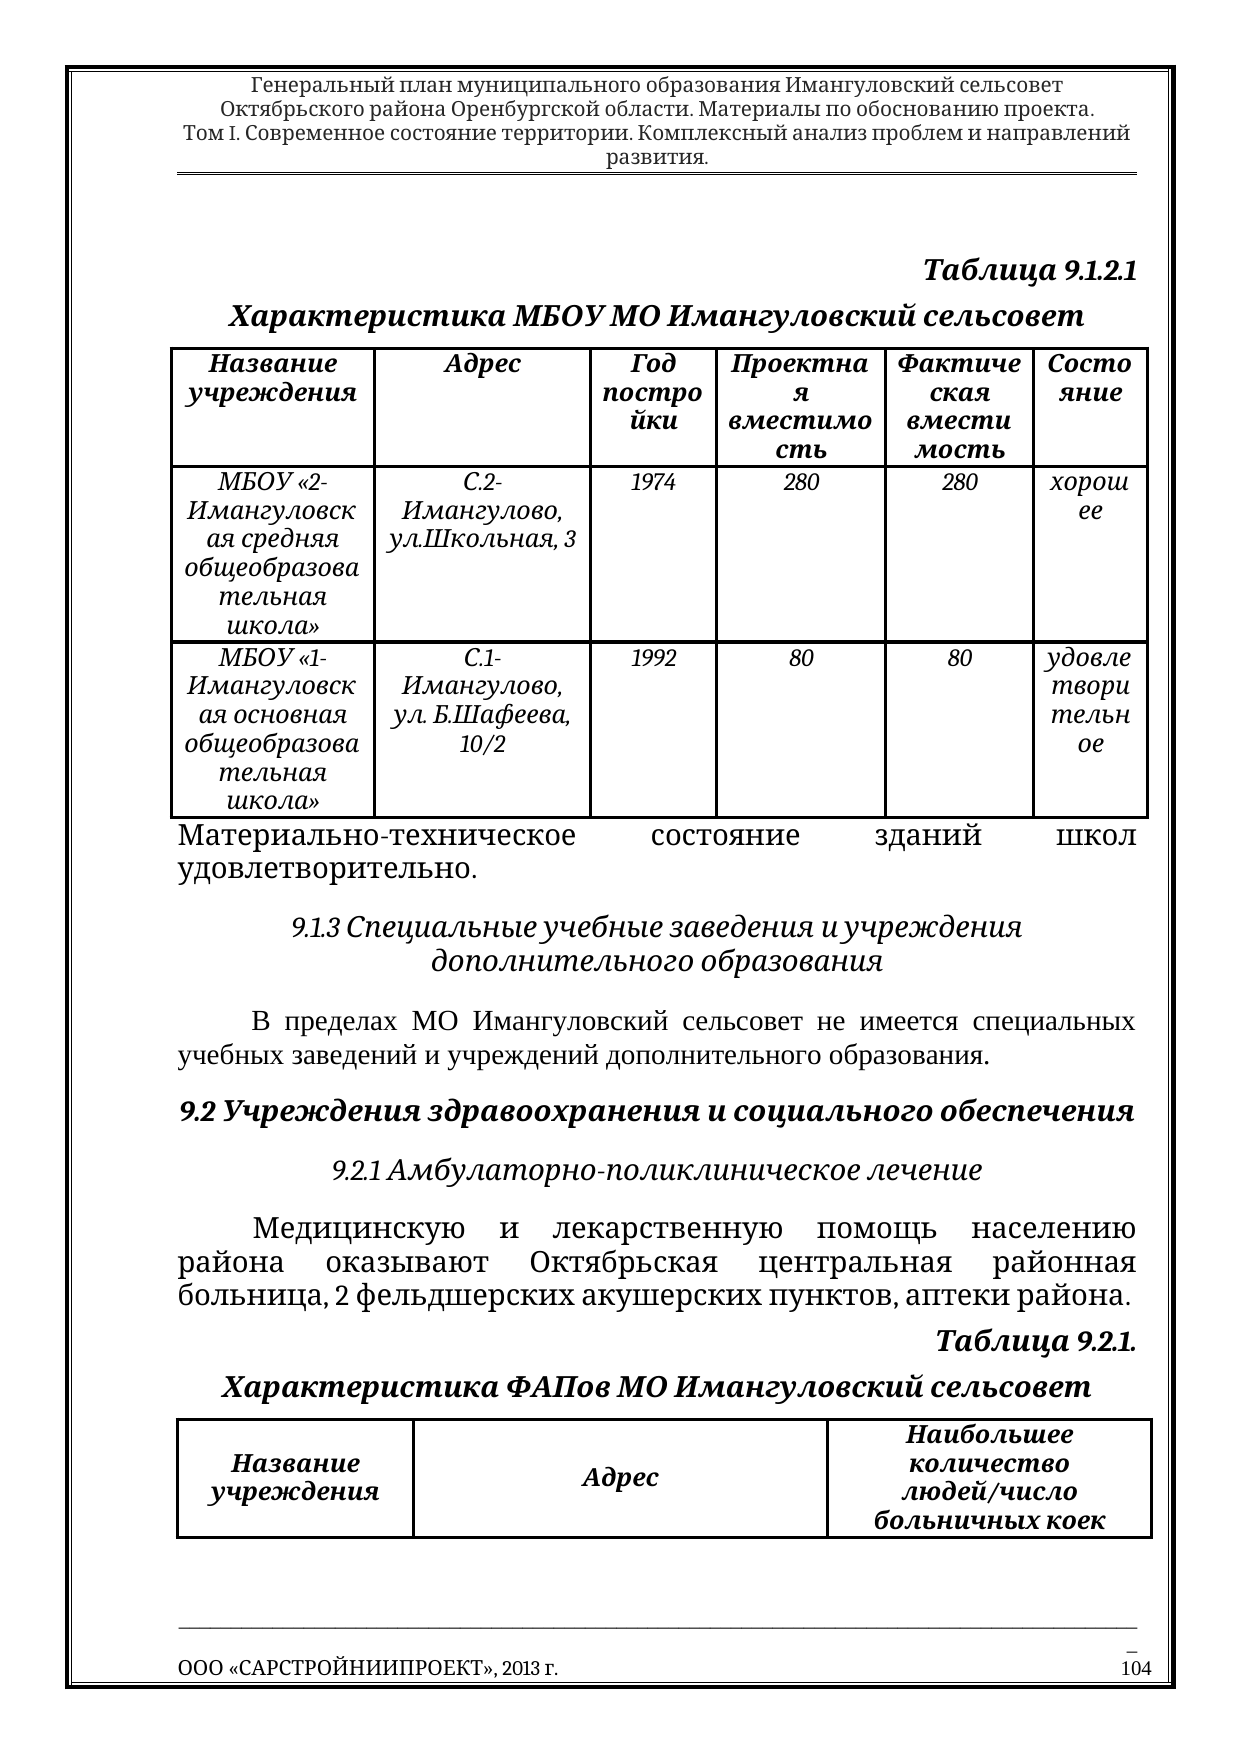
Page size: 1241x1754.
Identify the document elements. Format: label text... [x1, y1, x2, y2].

table_header Состояние [1035, 350, 1146, 465]
table_header Фактическая вместимость [887, 350, 1032, 465]
text Медицинскую и лекарственную помощь населению района оказывают Октябрьская центральная районная больница, 2 фельдшерских акушерских пунктов, аптеки района. [177, 1212, 1137, 1313]
table_cell МБОУ «2-Имангуловская средняя общеобразовательная школа» [173, 468, 373, 640]
subtitle 9.2 Учреждения здравоохранения и социального обеспечения [177, 1095, 1137, 1129]
table_cell хорошее [1035, 468, 1146, 640]
table_header Адрес [415, 1421, 826, 1536]
text Таблица 9.1.2.1 [177, 254, 1137, 288]
table_header Название учреждения [179, 1421, 412, 1536]
table_header Год постройки [592, 350, 715, 465]
table_cell 1992 [592, 644, 715, 816]
subtitle 9.1.3 Специальные учебные заведения и учреждения дополнительного образования [177, 911, 1137, 978]
table_cell 80 [887, 644, 1032, 816]
table_cell 280 [887, 468, 1032, 640]
text В пределах МО Имангуловский сельсовет не имеется специальных учебных заведений и учреждений дополнительного образования. [177, 1003, 1137, 1070]
table_cell С.1-Имангулово, ул. Б.Шафеева, 10/2 [376, 644, 589, 816]
table_header Наибольшее количество людей/число больничных коек [829, 1421, 1150, 1536]
table_cell удовлетворительное [1035, 644, 1146, 816]
table_header Адрес [376, 350, 589, 465]
table_header Проектная вместимость [718, 350, 884, 465]
table_cell С.2-Имангулово, ул.Школьная, 3 [376, 468, 589, 640]
text Материально-техническое состояние зданий школ удовлетворительно. [177, 819, 1137, 886]
text Таблица 9.2.1. [177, 1326, 1137, 1359]
text Характеристика МБОУ МО Имангуловский сельсовет [177, 301, 1137, 334]
text Характеристика ФАПов МО Имангуловский сельсовет [177, 1372, 1137, 1405]
table_cell 1974 [592, 468, 715, 640]
table_cell 80 [718, 644, 884, 816]
table_header Название учреждения [173, 350, 373, 465]
table_cell МБОУ «1-Имангуловская основная общеобразовательная школа» [173, 644, 373, 816]
table_cell 280 [718, 468, 884, 640]
subtitle 9.2.1 Амбулаторно-поликлиническое лечение [177, 1154, 1137, 1187]
